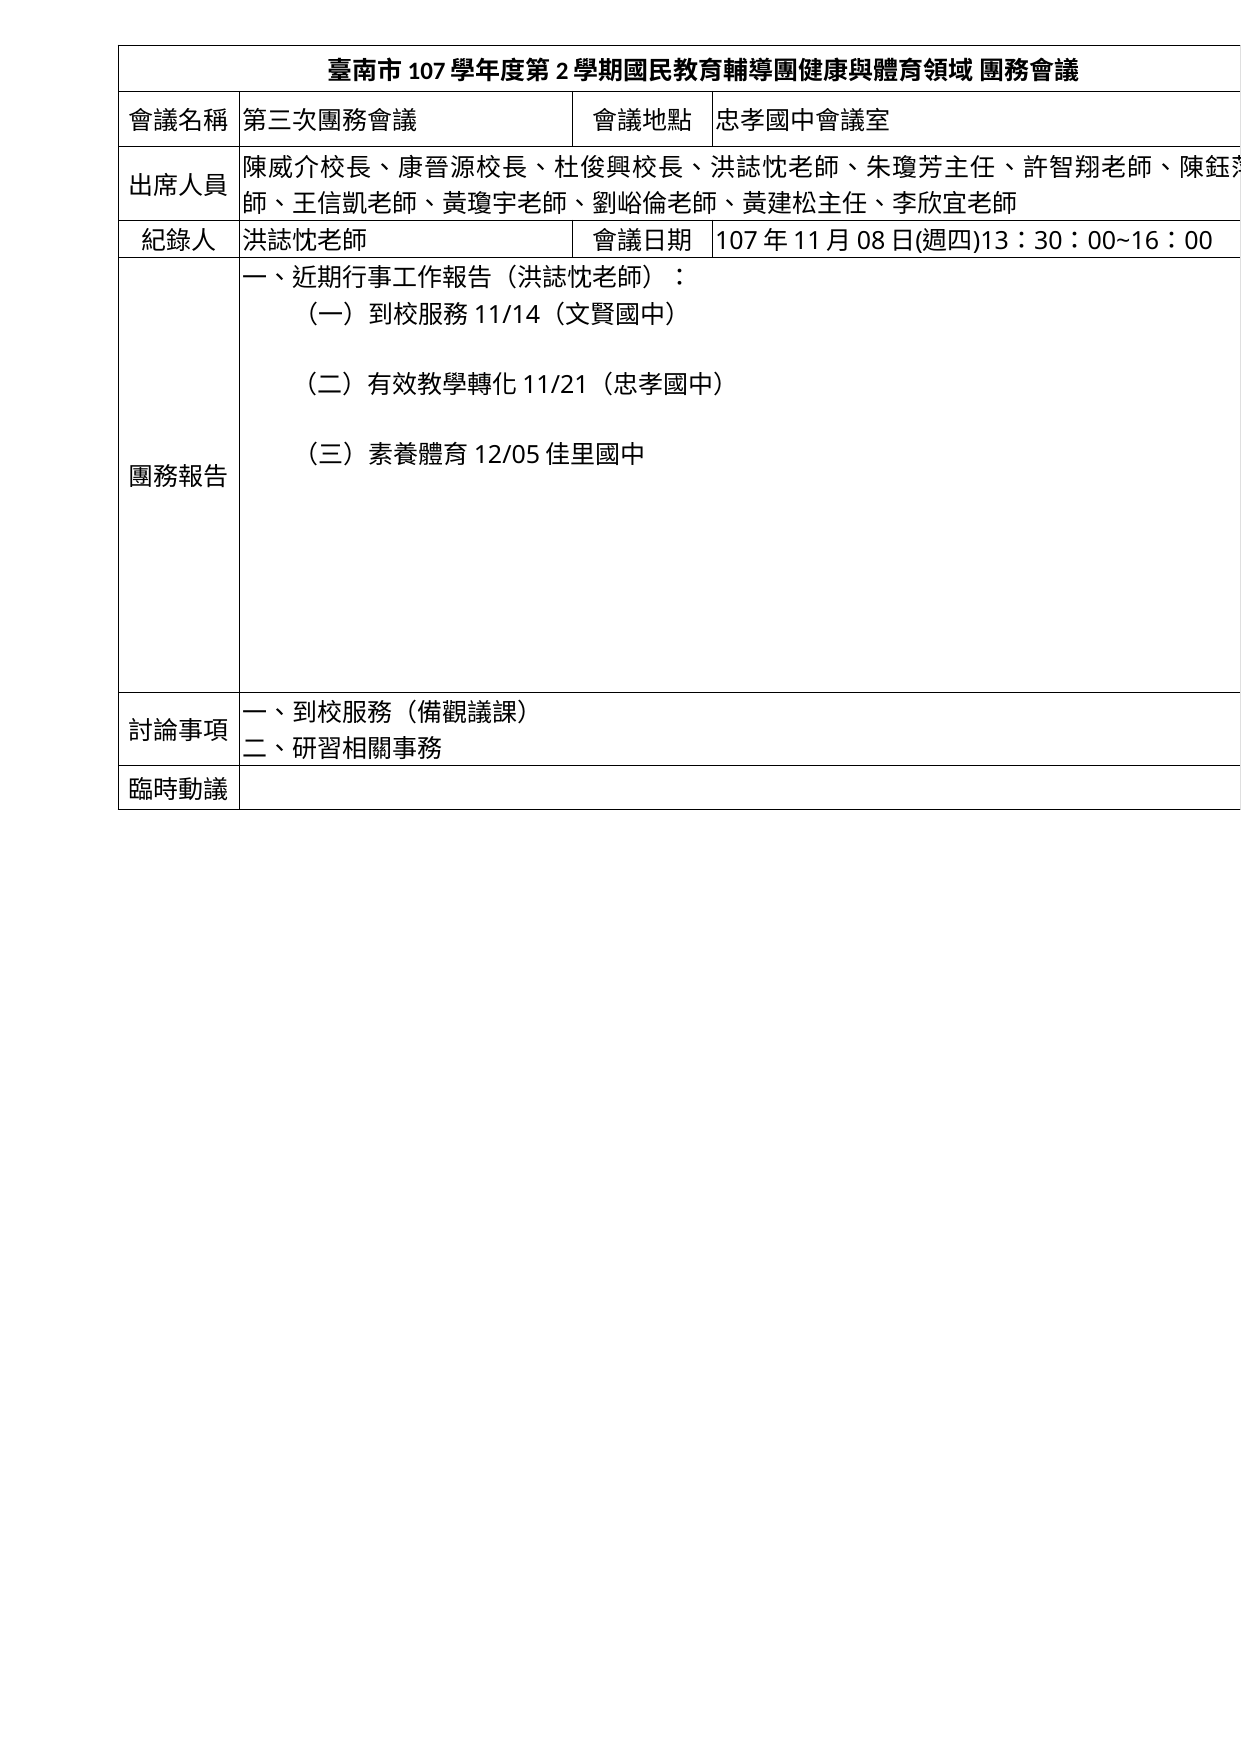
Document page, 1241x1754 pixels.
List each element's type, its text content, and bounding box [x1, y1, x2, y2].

table_cell 會議名稱 [119, 92, 239, 146]
table_cell 會議日期 [573, 221, 712, 257]
table_cell 會議地點 [573, 92, 712, 146]
table_cell 第三次團務會議 [240, 92, 572, 146]
table_cell 一、到校服務（備觀議課） 二、研習相關事務 [240, 693, 1240, 765]
table_cell 出席人員 [119, 147, 239, 219]
table_cell 陳威介校長、康晉源校長、杜俊興校長、洪誌忱老師、朱瓊芳主任、許智翔老師、陳鈺萍老師、王信凱老師、黃瓊宇老師、劉峪倫老師、黃建松主任、李欣宜老師 [240, 147, 1240, 219]
table_cell [240, 766, 1240, 809]
table_cell 一、近期行事工作報告（洪誌忱老師）： （一）到校服務11/14（文賢國中） （二）有效教學轉化11/21（忠孝國中） （三）素養體育12/05佳里國中 [240, 258, 1240, 692]
table_cell 107年11月08日(週四)13：30：00~16：00 [713, 221, 1240, 257]
table_header 臺南市 107學年度第2學期國民教育輔導團健康與體育領域 團務會議 [119, 46, 1240, 91]
table_cell 團務報告 [119, 258, 239, 692]
table_cell 忠孝國中會議室 [713, 92, 1240, 146]
table_cell 洪誌忱老師 [240, 221, 572, 257]
table_cell 臨時動議 [119, 766, 239, 809]
table_cell 紀錄人 [119, 221, 239, 257]
table_cell 討論事項 [119, 693, 239, 765]
